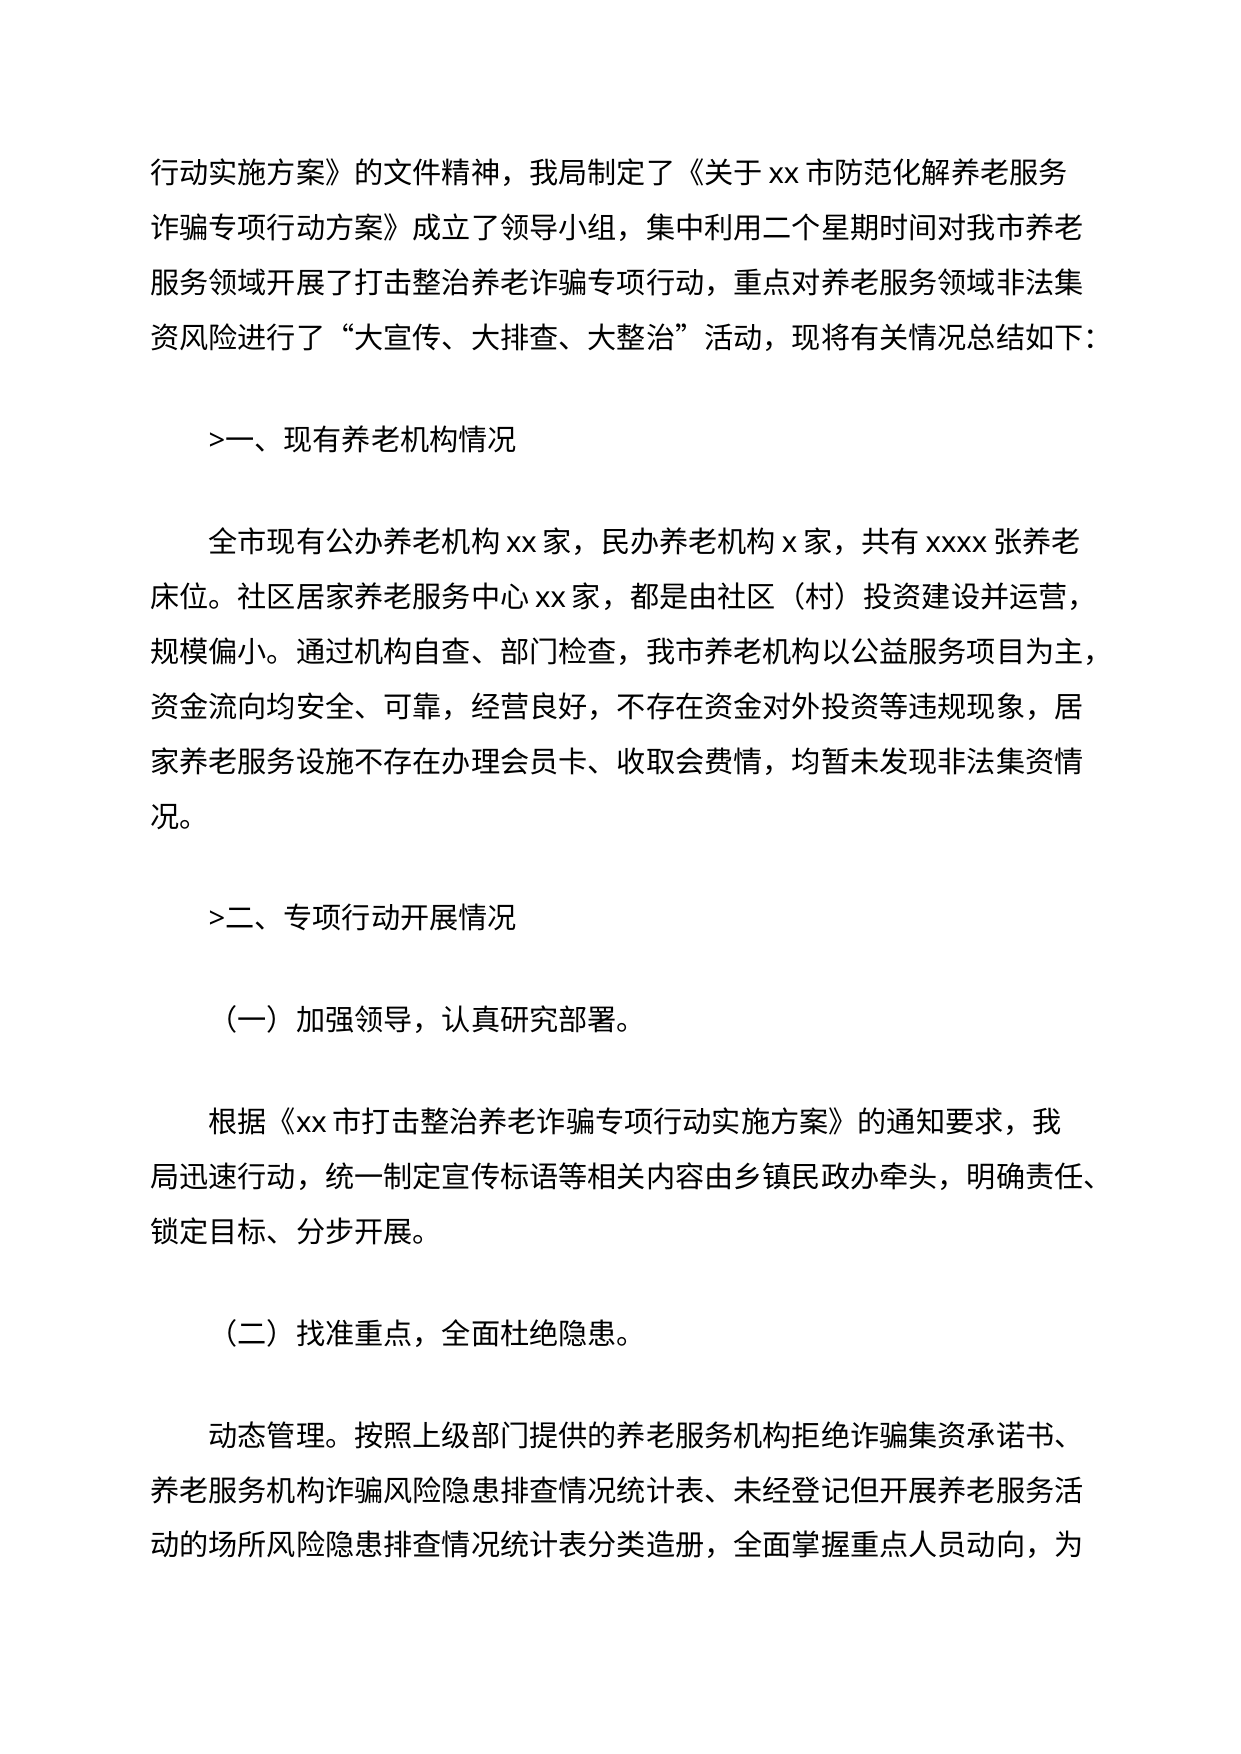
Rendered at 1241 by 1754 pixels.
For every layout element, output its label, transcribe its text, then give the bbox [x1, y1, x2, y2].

text 根据《xx市打击整治养老诈骗专项行动实施方案》的通知要求，我局迅速行动，统一制定宣传标语等相关内容由乡镇民政办牵头，明确责任、锁定目标、分步开展。 [150, 1099, 1090, 1251]
text 全市现有公办养老机构xx家，民办养老机构x家，共有xxxx张养老床位。社区居家养老服务中心xx家，都是由社区（村）投资建设并运营，规模偏小。通过机构自查、部门检查，我市养老机构以公益服务项目为主，资金流向均安全、可靠，经营良好，不存在资金对外投资等违规现象，居家养老服务设施不存在办理会员卡、收取会费情，均暂未发现非法集资情况。 [150, 518, 1090, 836]
text （二）找准重点，全面杜绝隐患。 [150, 1310, 1090, 1353]
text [150, 150, 1090, 357]
text （一）加强领导，认真研究部署。 [150, 997, 1090, 1039]
text >一、现有养老机构情况 [150, 417, 1090, 459]
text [150, 1412, 1090, 1564]
text >二、专项行动开展情况 [150, 895, 1090, 937]
